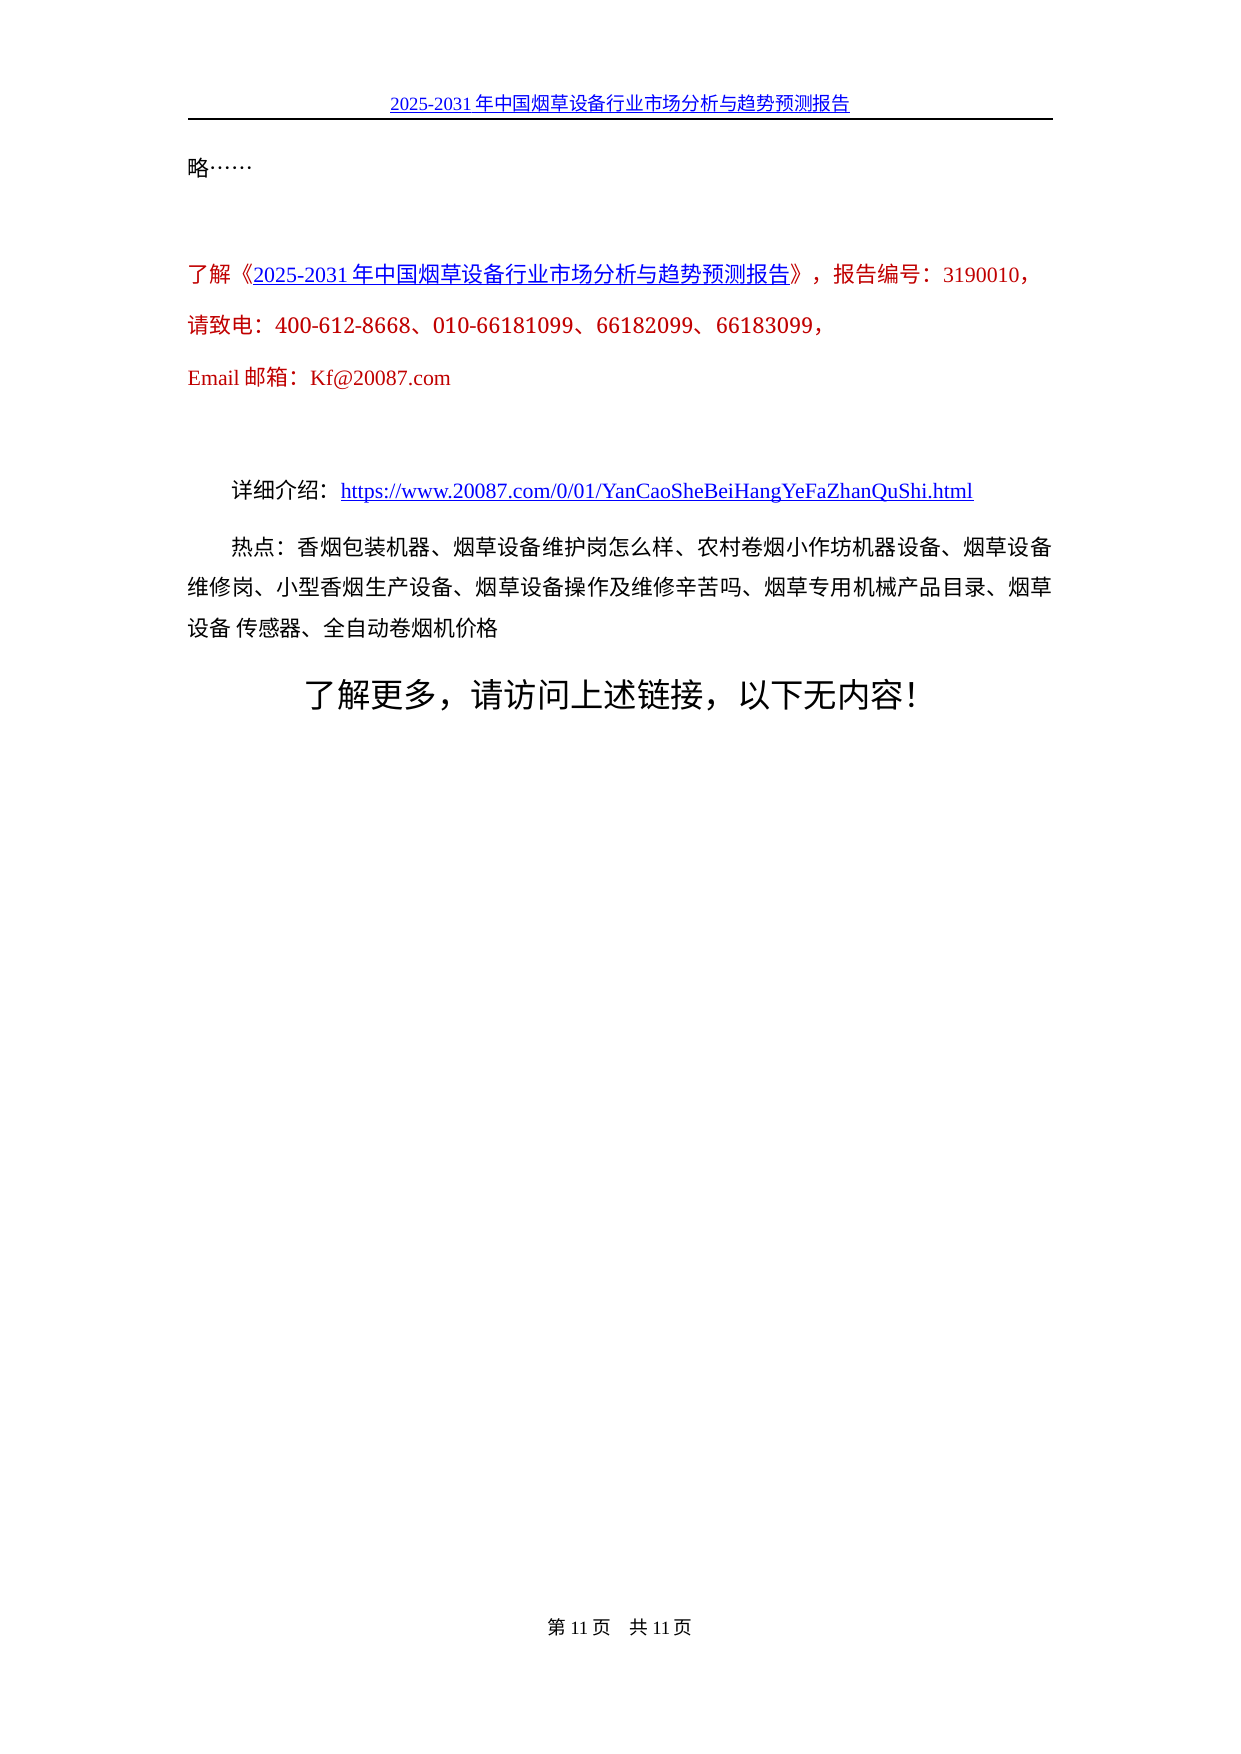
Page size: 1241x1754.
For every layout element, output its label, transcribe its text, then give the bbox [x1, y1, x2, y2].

text Email邮箱：Kf@20087.com [187, 360, 1053, 392]
text 请致电：400-612-8668、010-66181099、66182099、66183099， [187, 308, 1053, 341]
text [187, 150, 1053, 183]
title 了解更多，请访问上述链接，以下无内容！ [187, 661, 1053, 726]
text 详细介绍：https://www.20087.com/0/01/YanCaoSheBeiHangYeFaZhanQuShi.html [187, 473, 1053, 505]
text 热点：香烟包装机器、烟草设备维护岗怎么样、农村卷烟小作坊机器设备、烟草设备维修岗、小型香烟生产设备、烟草设备操作及维修辛苦吗、烟草专用机械产品目录、烟草设备 传感器、全自动卷烟机价格 [187, 529, 1053, 643]
text 了解《2025-2031年中国烟草设备行业市场分析与趋势预测报告》，报告编号：3190010， [187, 257, 1053, 289]
